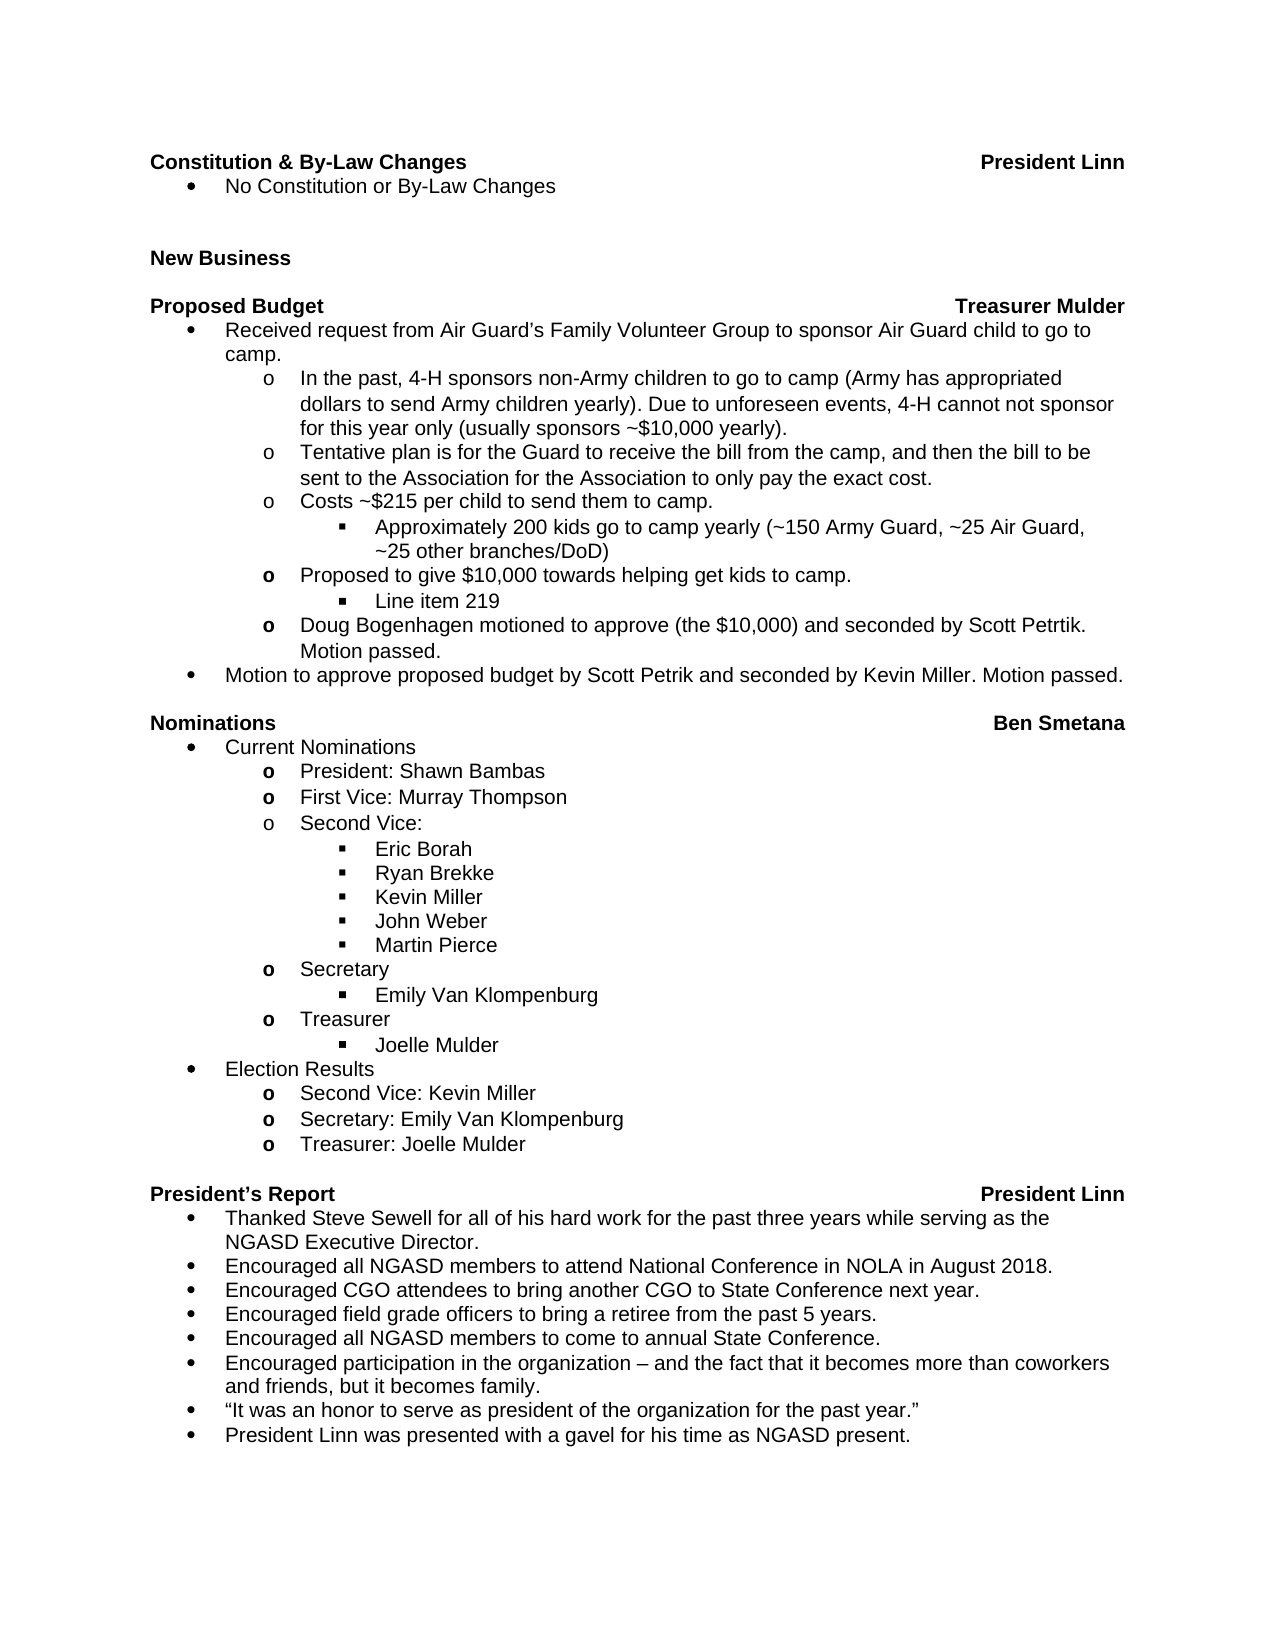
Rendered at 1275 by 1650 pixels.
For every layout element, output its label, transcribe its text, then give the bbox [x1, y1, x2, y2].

list Ryan Brekke [337, 861, 1125, 884]
list Encouraged CGO attendees to bring another CGO to State Conference next year. [187, 1278, 1125, 1302]
list Eric Borah [337, 836, 1125, 861]
list Kevin Miller [337, 884, 1125, 909]
list Joelle Mulder [337, 1032, 1125, 1057]
list Martin Pierce [337, 933, 1125, 957]
list Received request from Air Guard’s Family Volunteer Group to sponsor Air Guard child to go to camp. [187, 318, 1125, 366]
list Election Results [187, 1057, 1125, 1081]
list Motion to approve proposed budget by Scott Petrik and seconded by Kevin Miller. Motion passed. [187, 663, 1125, 687]
list Treasurer [262, 1007, 1125, 1032]
list President Linn was presented with a gavel for his time as NGASD present. [187, 1422, 1125, 1446]
list John Weber [337, 909, 1125, 933]
list President: Shawn Bambas [262, 759, 1125, 785]
list Current Nominations [187, 735, 1125, 759]
list Approximately 200 kids go to camp yearly (~150 Army Guard, ~25 Air Guard, ~25 other branches/DoD) [337, 515, 1125, 563]
list Second Vice: Kevin Miller [262, 1081, 1125, 1106]
list Emily Van Klompenburg [337, 983, 1125, 1007]
list In the past, 4-H sponsors non-Army children to go to camp (Army has appropriated dollars to send Army children yearly). Due to unforeseen events, 4-H cannot not sponsor for this year only (usually sponsors ~$10,000 yearly). [262, 366, 1125, 439]
text Proposed Budget Treasurer Mulder [150, 294, 1125, 318]
list “It was an honor to serve as president of the organization for the past year.” [187, 1398, 1125, 1422]
list Thanked Steve Sewell for all of his hard work for the past three years while serving as the NGASD Executive Director. [187, 1206, 1125, 1254]
list Encouraged field grade officers to bring a retiree from the past 5 years. [187, 1302, 1125, 1326]
list Second Vice: [262, 811, 1125, 836]
list Costs ~$215 per child to send them to camp. [262, 489, 1125, 515]
list Treasurer: Joelle Mulder [262, 1132, 1125, 1158]
list Secretary: Emily Van Klompenburg [262, 1106, 1125, 1132]
list Secretary [262, 957, 1125, 983]
text Nominations Ben Smetana [150, 711, 1125, 735]
text President’s Report President Linn [150, 1182, 1125, 1206]
list Encouraged all NGASD members to come to annual State Conference. [187, 1326, 1125, 1350]
text New Business [150, 246, 1125, 270]
list No Constitution or By-Law Changes [187, 174, 1125, 198]
list Proposed to give $10,000 towards helping get kids to camp. [262, 563, 1125, 589]
list Tentative plan is for the Guard to receive the bill from the camp, and then the bill to be sent to the Association for the Association to only pay the exact cost. [262, 439, 1125, 489]
text Constitution & By-Law Changes President Linn [150, 150, 1125, 174]
list Encouraged all NGASD members to attend National Conference in NOLA in August 2018. [187, 1254, 1125, 1278]
list Doug Bogenhagen motioned to approve (the $10,000) and seconded by Scott Petrtik. Motion passed. [262, 613, 1125, 663]
list Encouraged participation in the organization – and the fact that it becomes more than coworkers and friends, but it becomes family. [187, 1350, 1125, 1398]
list First Vice: Murray Thompson [262, 785, 1125, 811]
list Line item 219 [337, 589, 1125, 613]
